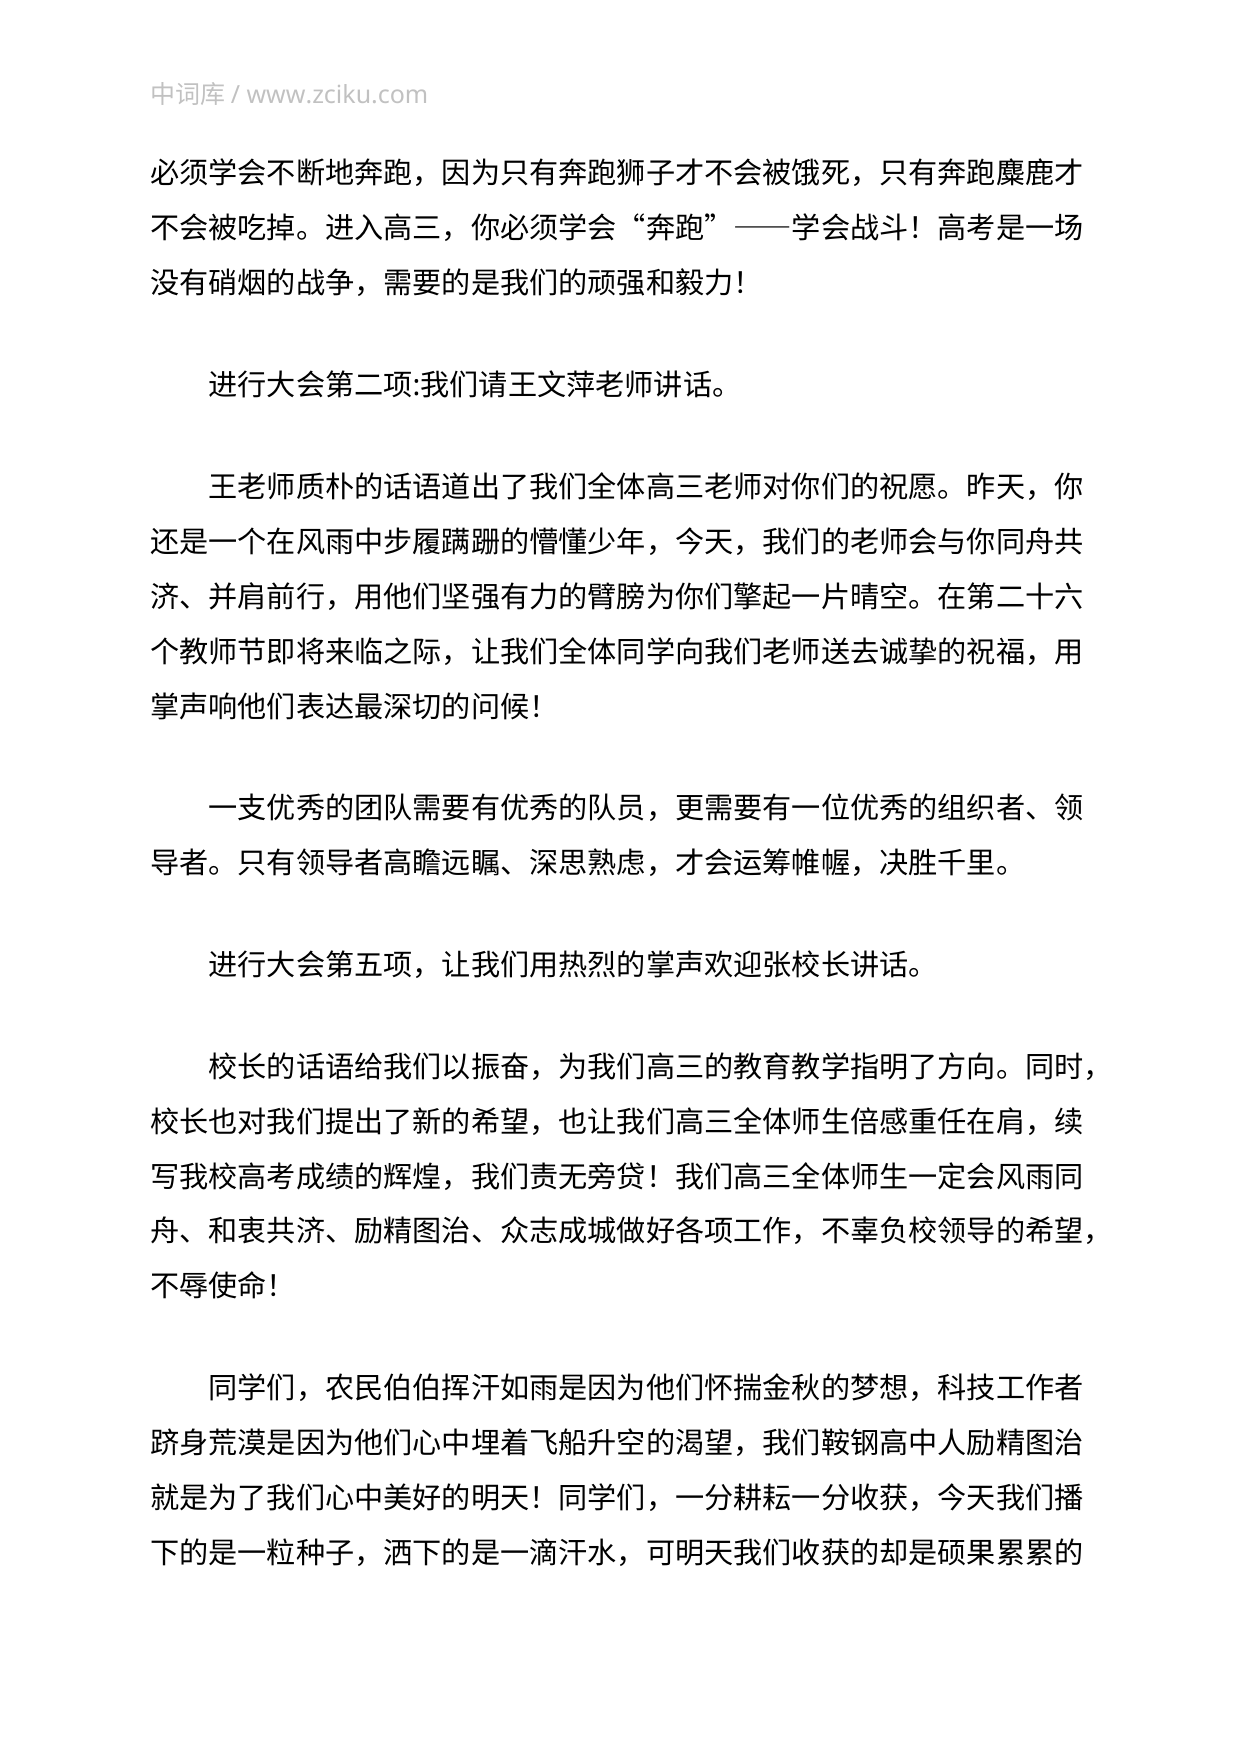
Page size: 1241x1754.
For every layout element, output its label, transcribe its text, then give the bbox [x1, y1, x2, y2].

text 校长的话语给我们以振奋，为我们高三的教育教学指明了方向。同时，校长也对我们提出了新的希望，也让我们高三全体师生倍感重任在肩，续写我校高考成绩的辉煌，我们责无旁贷！我们高三全体师生一定会风雨同舟、和衷共济、励精图治、众志成城做好各项工作，不辜负校领导的希望，不辱使命！ [150, 1043, 1090, 1305]
text 进行大会第二项:我们请王文萍老师讲话。 [150, 362, 1090, 404]
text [150, 1365, 1090, 1572]
text 一支优秀的团队需要有优秀的队员，更需要有一位优秀的组织者、领导者。只有领导者高瞻远瞩、深思熟虑，才会运筹帷幄，决胜千里。 [150, 785, 1090, 882]
text 进行大会第五项，让我们用热烈的掌声欢迎张校长讲话。 [150, 942, 1090, 984]
text 王老师质朴的话语道出了我们全体高三老师对你们的祝愿。昨天，你还是一个在风雨中步履蹒跚的懵懂少年，今天，我们的老师会与你同舟共济、并肩前行，用他们坚强有力的臂膀为你们擎起一片晴空。在第二十六个教师节即将来临之际，让我们全体同学向我们老师送去诚挚的祝福，用掌声响他们表达最深切的问候！ [150, 463, 1090, 725]
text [150, 150, 1090, 302]
